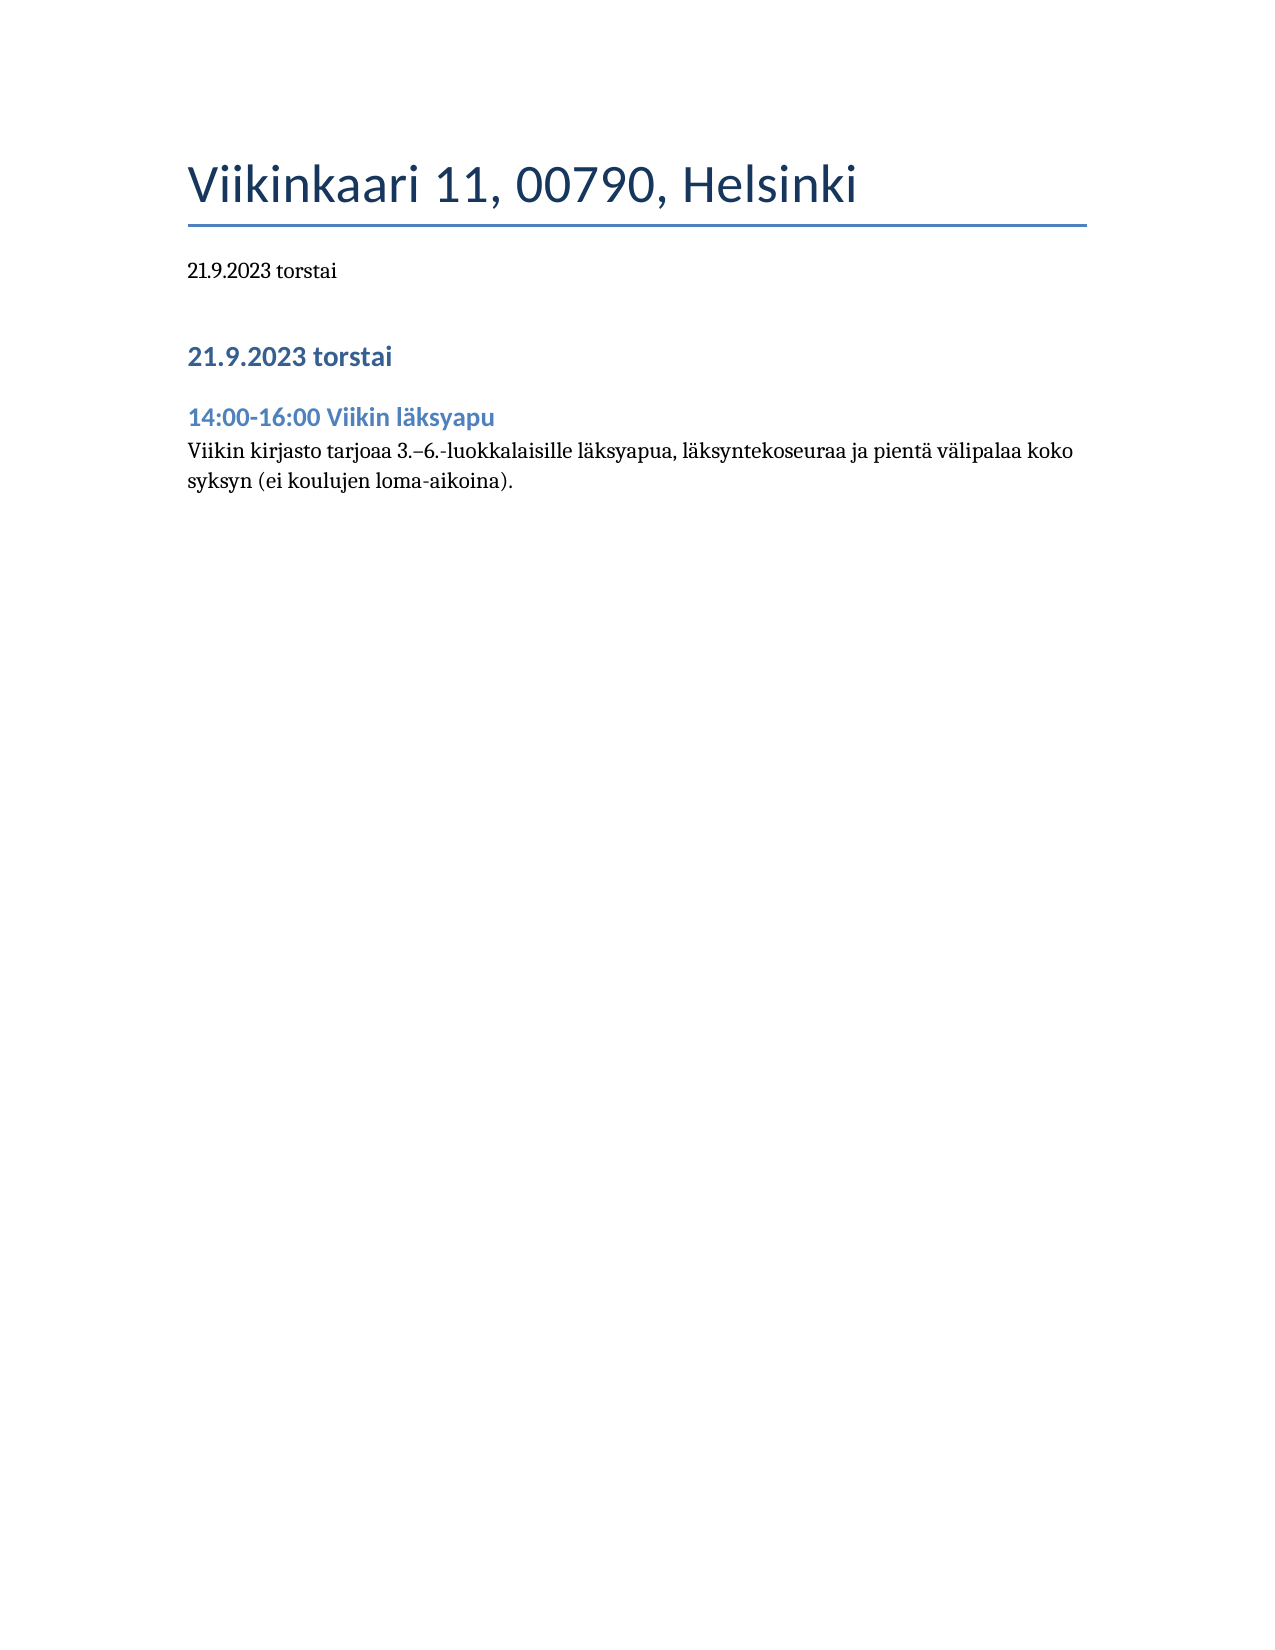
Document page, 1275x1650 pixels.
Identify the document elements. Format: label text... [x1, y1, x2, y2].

text Viikin kirjasto tarjoaa 3.–6.-luokkalaisille läksyapua, läksyntekoseuraa ja pientä välipalaa koko syksyn (ei koulujen loma-aikoina). [187, 438, 1087, 494]
subtitle 21.9.2023 torstai [187, 338, 1087, 374]
title Viikinkaari 11, 00790, Helsinki [187, 150, 1087, 227]
text 21.9.2023 torstai [187, 258, 1087, 284]
subtitle 14:00-16:00 Viikin läksyapu [187, 400, 1087, 433]
